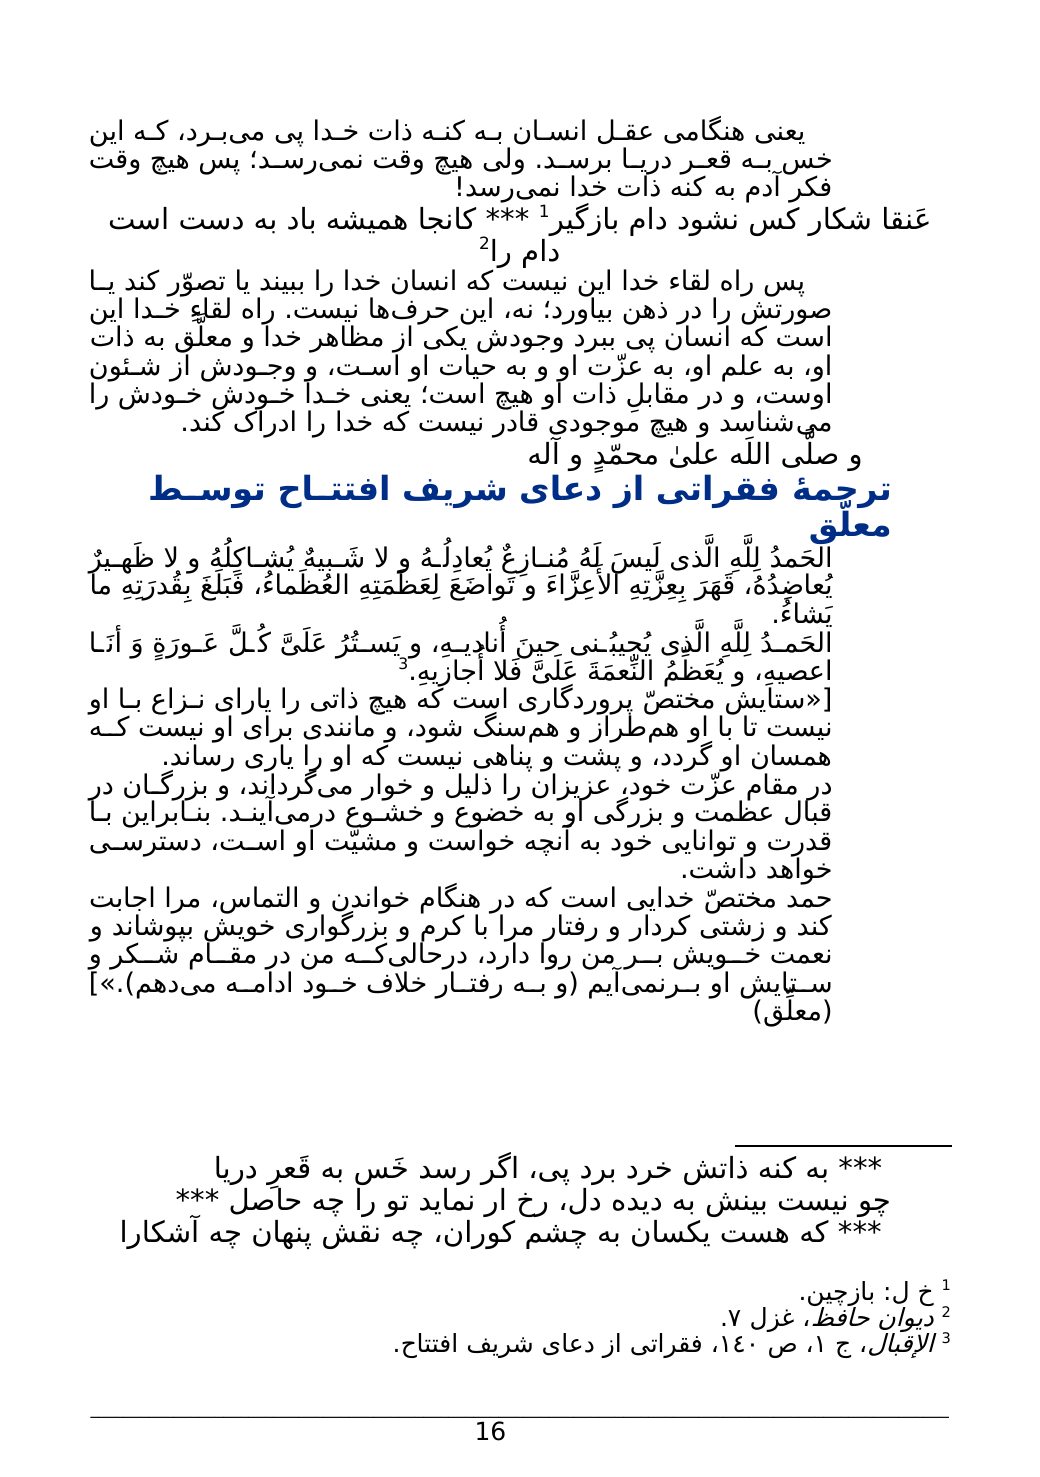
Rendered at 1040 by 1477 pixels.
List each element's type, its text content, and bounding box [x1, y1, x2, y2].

subtitle ترجمۀ فقراتی از دعای شریف افتتاح توسط معلّق [148, 471, 892, 544]
text عَنقا شکار کس نشود دام بازگیر *** کانجا همیشه باد به دست است دام را [89, 203, 951, 268]
text یعنی هنگامی عقل انسان به کنه ذات خدا پی می‌برد، که این خس به قعر دریا برسد. ولی هیچ وقت نمی‌رسد؛ پس هیچ وقت فکر آدم به کنه ذات خدا نمی‌رسد‌! [89, 118, 833, 203]
text و صلَّی اللَه علیٰ محمّدٍ و آله [89, 438, 951, 471]
text الحَمدُ لِلَّهِ الَّذی لَیسَ لَهُ مُنازِعٌ یُعادِلُهُ و لا شَبیهٌ یُشاکِلُهُ و لا ظَهیرٌ یُعاضِدُهُ، قَهَرَ بِعِزَّتِهِ الأَعِزَّاءَ و تَواضَعَ لِعَظَمَتِهِ العُظَماءُ، فَبَلَغَ بِقُدرَتِهِ ما یَشاءُ. [89, 544, 833, 629]
text در مقام عزّت خود، عزیزان را ذلیل و خوار می‌گرداند، و بزرگان در قبال عظمت و بزرگی او به خضوع و خشوع درمی‌آیند. بنابراین با قدرت و توانایی خود به آنچه خواست و مشیّت او است، دسترسی خواهد داشت. [89, 772, 833, 885]
text حمد مختصّ خدایی است که در هنگام خواندن و التماس، مرا اجابت کند و زشتی کردار و رفتار مرا با کرم و بزرگواری خویش بپوشاند و نعمت خویش بر من روا دارد، در‌حالی‌که من در مقام شکر و ستایش او برنمی‌آیم (و به رفتار خلاف خود ادامه می‌دهم).»] (معلِّق) [89, 885, 833, 1027]
text پس راه لقاء خدا این نیست که انسان خدا را ببیند یا تصوّر کند یا صورتش را در ذهن بیاورد؛ نه، این حرف‌ها نیست. راه لقاءِ خدا این است که انسان پی ‌ببرد وجودش یکی از مظاهر خدا و معلَّق به ذات او، به علم او، به عزّت او و به حیات او است، و وجودش از شئون اوست، و در مقابلِ ذات او هیچ است؛ یعنی خدا خودش خودش را می‌شناسد و هیچ موجودی قادر نیست که خدا را ادراک کند. [89, 268, 833, 438]
text الحَمدُ لِلَّهِ الَّذی یُجیبُنی حینَ أُنادیهِ، و یَستُرُ عَلَیَّ کُلَّ عَورَةٍ وَ أنَا اعصیهِ، و یُعَظِّمُ النِّعمَةَ عَلَیَّ فَلا أُجازیهِ. [89, 629, 833, 686]
text [«ستایش مختصّ پروردگاری است که هیچ ذاتی را یارای نزاع با او نیست تا با او هم‌طراز و هم‌سنگ شود، و مانندی برای او نیست که همسان او گردد، و پشت و پناهی نیست که او را یاری رساند. [89, 686, 833, 772]
